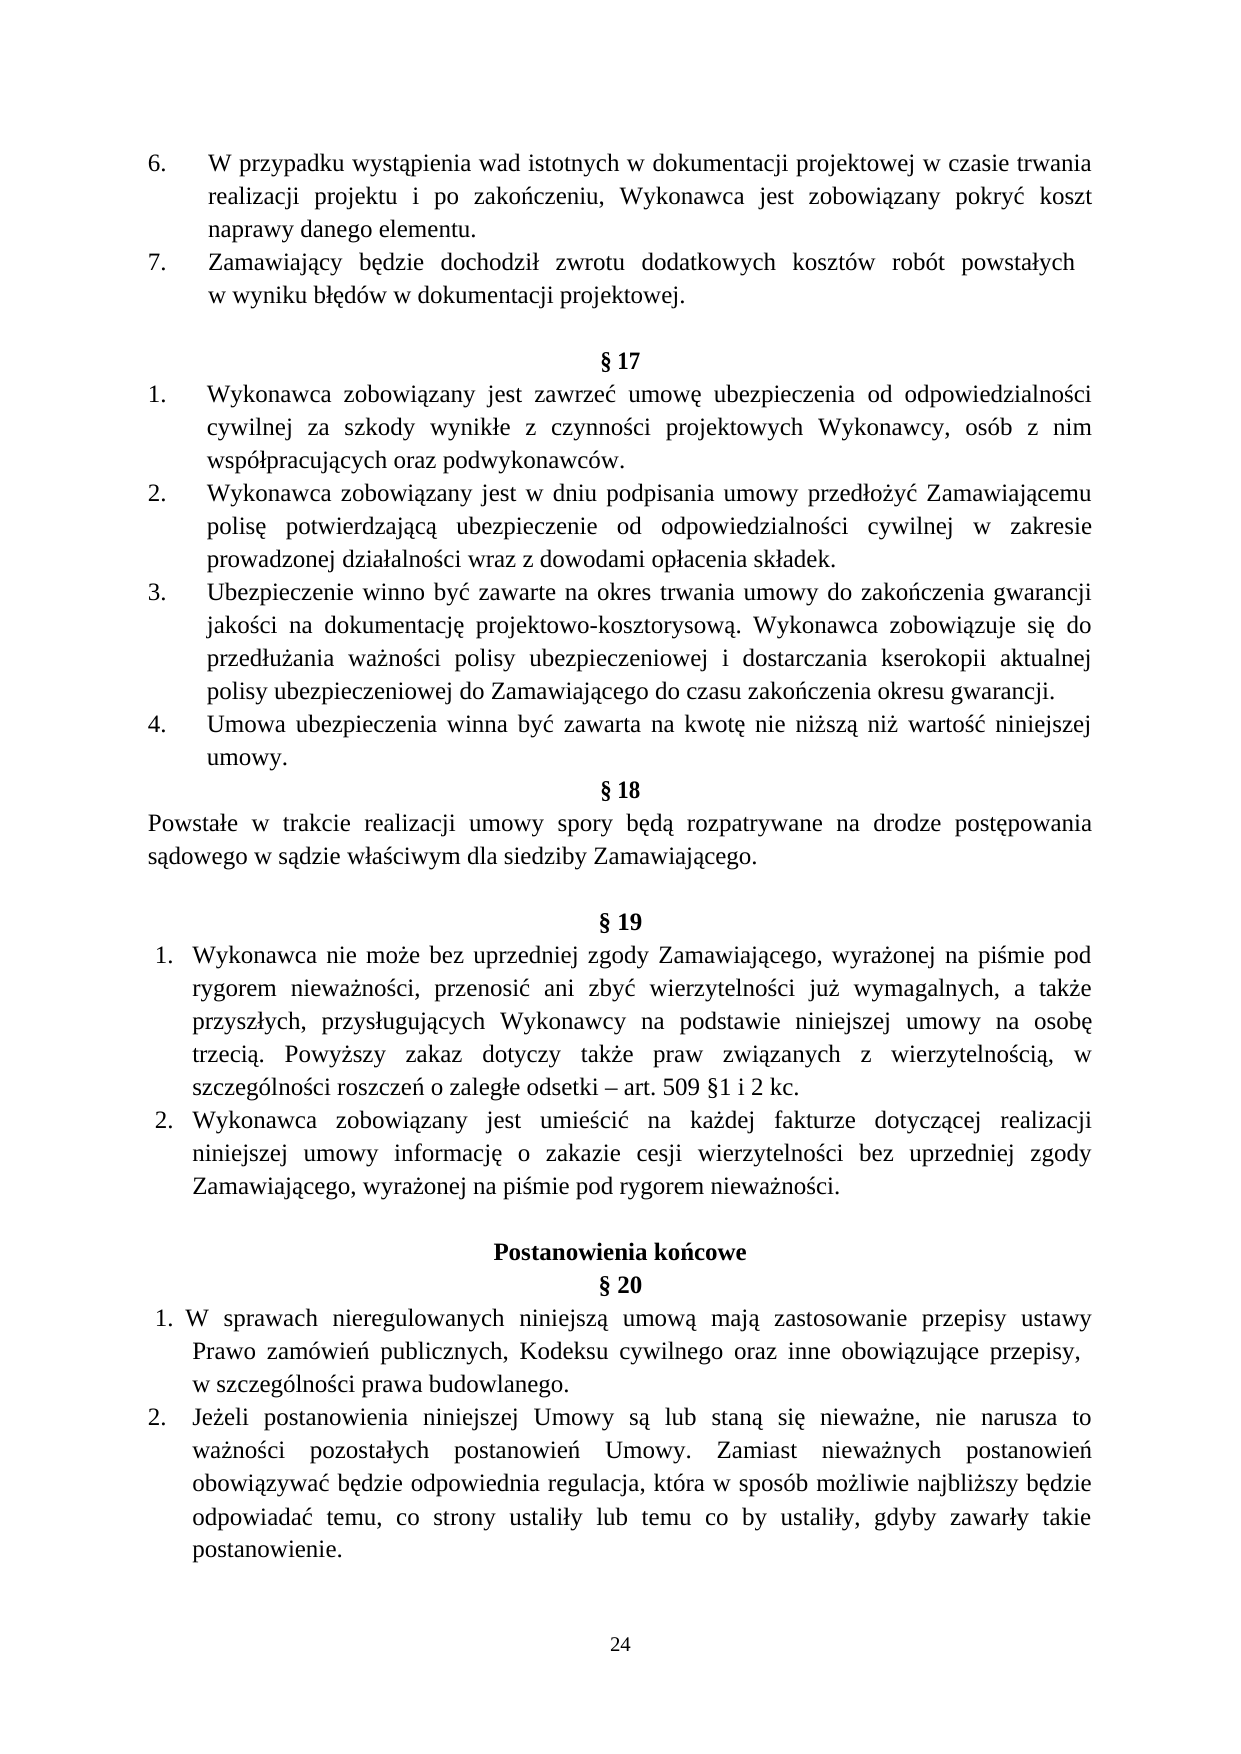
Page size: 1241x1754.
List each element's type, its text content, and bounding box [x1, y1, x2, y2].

list Wykonawca zobowiązany jest umieścić na każdej fakturze dotyczącej realizacji niniejszej umowy informację o zakazie cesji wierzytelności bez uprzedniej zgody Zamawiającego, wyrażonej na piśmie pod rygorem nieważności. [154, 1105, 1093, 1200]
list § 18 [148, 775, 1093, 804]
list § 19 [148, 907, 1093, 936]
text § 20 [148, 1270, 1093, 1299]
list Powstałe w trakcie realizacji umowy spory będą rozpatrywane na drodze postępowania sądowego w sądzie właściwym dla siedziby Zamawiającego. [148, 808, 1093, 870]
list W przypadku wystąpienia wad istotnych w dokumentacji projektowej w czasie trwania realizacji projektu i po zakończeniu, Wykonawca jest zobowiązany pokryć koszt naprawy danego elementu. [148, 148, 1093, 242]
list Wykonawca zobowiązany jest w dniu podpisania umowy przedłożyć Zamawiającemu polisę potwierdzającą ubezpieczenie od odpowiedzialności cywilnej w zakresie prowadzonej działalności wraz z dowodami opłacenia składek. [148, 478, 1093, 573]
list W sprawach nieregulowanych niniejszą umową mają zastosowanie przepisy ustawy Prawo zamówień publicznych, Kodeksu cywilnego oraz inne obowiązujące przepisy, w szczególności prawa budowlanego. [154, 1303, 1093, 1398]
list § 17 [148, 346, 1093, 374]
list Jeżeli postanowienia niniejszej Umowy są lub staną się nieważne, nie narusza to ważności pozostałych postanowień Umowy. Zamiast nieważnych postanowień obowiązywać będzie odpowiednia regulacja, która w sposób możliwie najbliższy będzie odpowiadać temu, co strony ustaliły lub temu co by ustaliły, gdyby zawarły takie postanowienie. [148, 1402, 1093, 1563]
list Zamawiający będzie dochodził zwrotu dodatkowych kosztów robót powstałych w wyniku błędów w dokumentacji projektowej. [148, 247, 1093, 308]
text Postanowienia końcowe [148, 1237, 1093, 1266]
list Wykonawca zobowiązany jest zawrzeć umowę ubezpieczenia od odpowiedzialności cywilnej za szkody wynikłe z czynności projektowych Wykonawcy, osób z nim współpracujących oraz podwykonawców. [148, 379, 1093, 474]
list Umowa ubezpieczenia winna być zawarta na kwotę nie niższą niż wartość niniejszej umowy. [148, 709, 1093, 771]
list Wykonawca nie może bez uprzedniej zgody Zamawiającego, wyrażonej na piśmie pod rygorem nieważności, przenosić ani zbyć wierzytelności już wymagalnych, a także przyszłych, przysługujących Wykonawcy na podstawie niniejszej umowy na osobę trzecią. Powyższy zakaz dotyczy także praw związanych z wierzytelnością, w szczególności roszczeń o zaległe odsetki – art. 509 §1 i 2 kc. [154, 940, 1093, 1101]
list Ubezpieczenie winno być zawarte na okres trwania umowy do zakończenia gwarancji jakości na dokumentację projektowo-kosztorysową. Wykonawca zobowiązuje się do przedłużania ważności polisy ubezpieczeniowej i dostarczania kserokopii aktualnej polisy ubezpieczeniowej do Zamawiającego do czasu zakończenia okresu gwarancji. [148, 577, 1093, 705]
